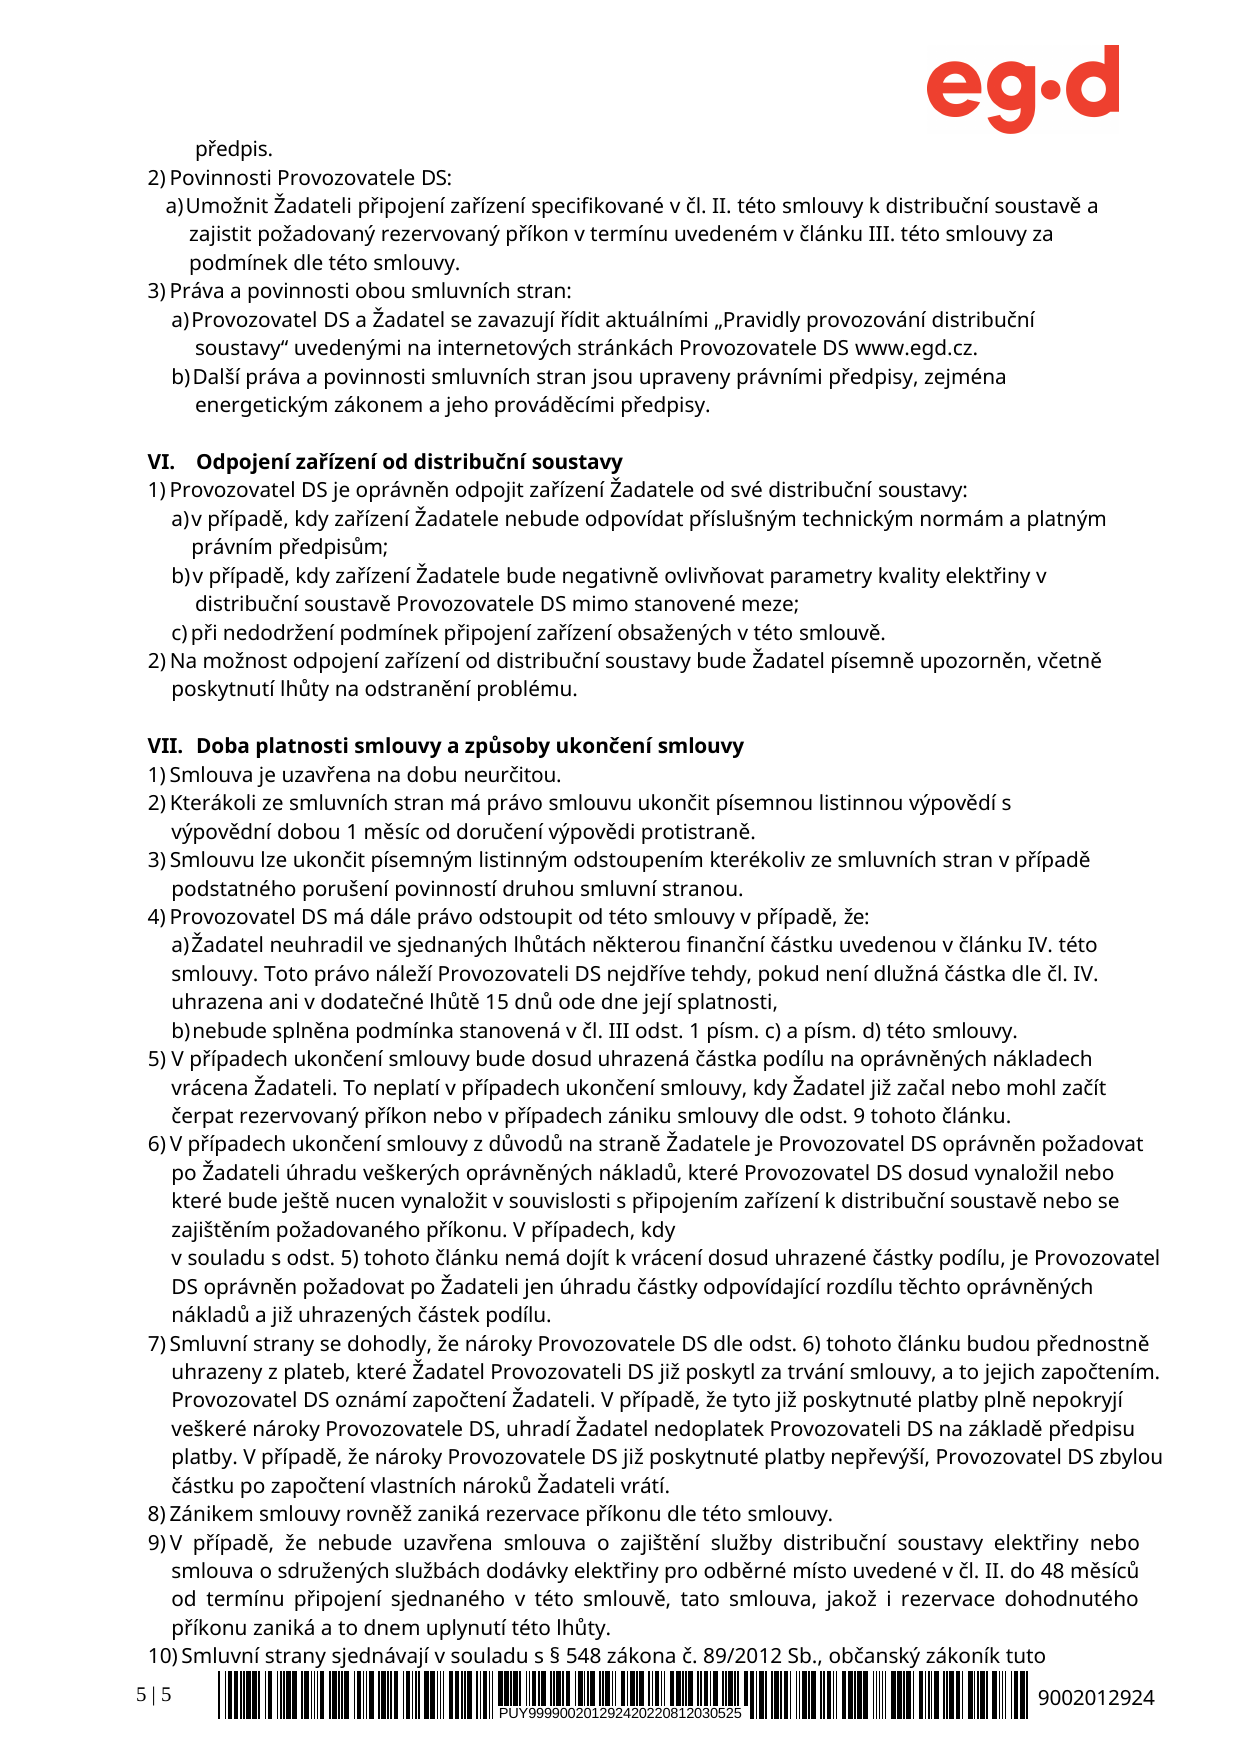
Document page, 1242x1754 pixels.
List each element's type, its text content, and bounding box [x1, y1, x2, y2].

list Práva a povinnosti obou smluvních stran: [147, 276, 1181, 305]
list při nedodržení podmínek připojení zařízení obsažených v této smlouvě. [171, 618, 1181, 646]
list V případě, že nebude uzavřena smlouva o zajištění služby distribuční soustavy elektřiny nebo smlouva o sdružených službách dodávky elektřiny pro odběrné místo uvedené v čl. II. do 48 měsíců od termínu připojení sjednaného v této smlouvě, tato smlouva, jakož i rezervace dohodnutého příkonu zaniká a to dnem uplynutí této lhůty. [148, 1528, 1140, 1641]
list Další práva a povinnosti smluvních stran jsou upraveny právními předpisy, zejména energetickým zákonem a jeho prováděcími předpisy. [171, 362, 1146, 419]
list Zánikem smlouvy rovněž zaniká rezervace příkonu dle této smlouvy. [147, 1499, 1181, 1528]
picture [927, 45, 1119, 134]
list Provozovatel DS je oprávněn odpojit zařízení Žadatele od své distribuční soustavy: [147, 476, 1181, 504]
subtitle Odpojení zařízení od distribuční soustavy [147, 447, 1181, 476]
list V případech ukončení smlouvy bude dosud uhrazená částka podílu na oprávněných nákladech vrácena Žadateli. To neplatí v případech ukončení smlouvy, kdy Žadatel již začal nebo mohl začít čerpat rezervovaný příkon nebo v případech zániku smlouvy dle odst. 9 tohoto článku. [148, 1044, 1107, 1129]
list Provozovatel DS má dále právo odstoupit od této smlouvy v případě, že: [147, 902, 1181, 931]
list v případě, kdy zařízení Žadatele bude negativně ovlivňovat parametry kvality elektřiny v distribuční soustavě Provozovatele DS mimo stanovené meze; [171, 561, 1102, 618]
list Povinnosti Provozovatele DS: [147, 163, 1181, 191]
list Umožnit Žadateli připojení zařízení specifikované v čl. II. této smlouvy k distribuční soustavě a zajistit požadovaný rezervovaný příkon v termínu uvedeném v článku III. této smlouvy za podmínek dle této smlouvy. [165, 191, 1136, 276]
subtitle Doba platnosti smlouvy a způsoby ukončení smlouvy [147, 731, 1181, 760]
list Na možnost odpojení zařízení od distribuční soustavy bude Žadatel písemně upozorněn, včetně poskytnutí lhůty na odstranění problému. [148, 646, 1108, 703]
list Provozovatel DS a Žadatel se zavazují řídit aktuálními „Pravidly provozování distribuční soustavy“ uvedenými na internetových stránkách Provozovatele DS www.egd.cz. [171, 305, 1106, 362]
list Smlouvu lze ukončit písemným listinným odstoupením kterékoliv ze smluvních stran v případě podstatného porušení povinností druhou smluvní stranou. [148, 845, 1153, 902]
list V případech ukončení smlouvy z důvodů na straně Žadatele je Provozovatel DS oprávněn požadovat po Žadateli úhradu veškerých oprávněných nákladů, které Provozovatel DS dosud vynaložil nebo které bude ještě nucen vynaložit v souvislosti s připojením zařízení k distribuční soustavě nebo se zajištěním požadovaného příkonu. V případech, kdy [148, 1129, 1161, 1243]
list Smlouva je uzavřena na dobu neurčitou. [147, 760, 1181, 788]
text v souladu s odst. 5) tohoto článku nemá dojít k vrácení dosud uhrazené částky podílu, je Provozovatel DS oprávněn požadovat po Žadateli jen úhradu částky odpovídající rozdílu těchto oprávněných nákladů a již uhrazených částek podílu. [171, 1243, 1167, 1329]
list Smluvní strany se dohodly, že nároky Provozovatele DS dle odst. 6) tohoto článku budou přednostně uhrazeny z plateb, které Žadatel Provozovateli DS již poskytl za trvání smlouvy, a to jejich započtením. Provozovatel DS oznámí započtení Žadateli. V případě, že tyto již poskytnuté platby plně nepokryjí veškeré nároky Provozovatele DS, uhradí Žadatel nedoplatek Provozovateli DS na základě předpisu platby. V případě, že nároky Provozovatele DS již poskytnuté platby nepřevýší, Provozovatel DS zbylou částku po započtení vlastních nároků Žadateli vrátí. [148, 1329, 1170, 1499]
list v případě, kdy zařízení Žadatele nebude odpovídat příslušným technickým normám a platným právním předpisům; [171, 504, 1181, 561]
list nebude splněna podmínka stanovená v čl. III odst. 1 písm. c) a písm. d) této smlouvy. [171, 1016, 1181, 1044]
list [148, 1641, 1136, 1670]
list Kterákoli ze smluvních stran má právo smlouvu ukončit písemnou listinnou výpovědí s výpovědní dobou 1 měsíc od doručení výpovědi protistraně. [148, 788, 1114, 845]
text předpis. [195, 134, 1181, 163]
list Žadatel neuhradil ve sjednaných lhůtách některou finanční částku uvedenou v článku IV. této smlouvy. Toto právo náleží Provozovateli DS nejdříve tehdy, pokud není dlužná částka dle čl. IV. uhrazena ani v dodatečné lhůtě 15 dnů ode dne její splatnosti, [171, 931, 1148, 1016]
